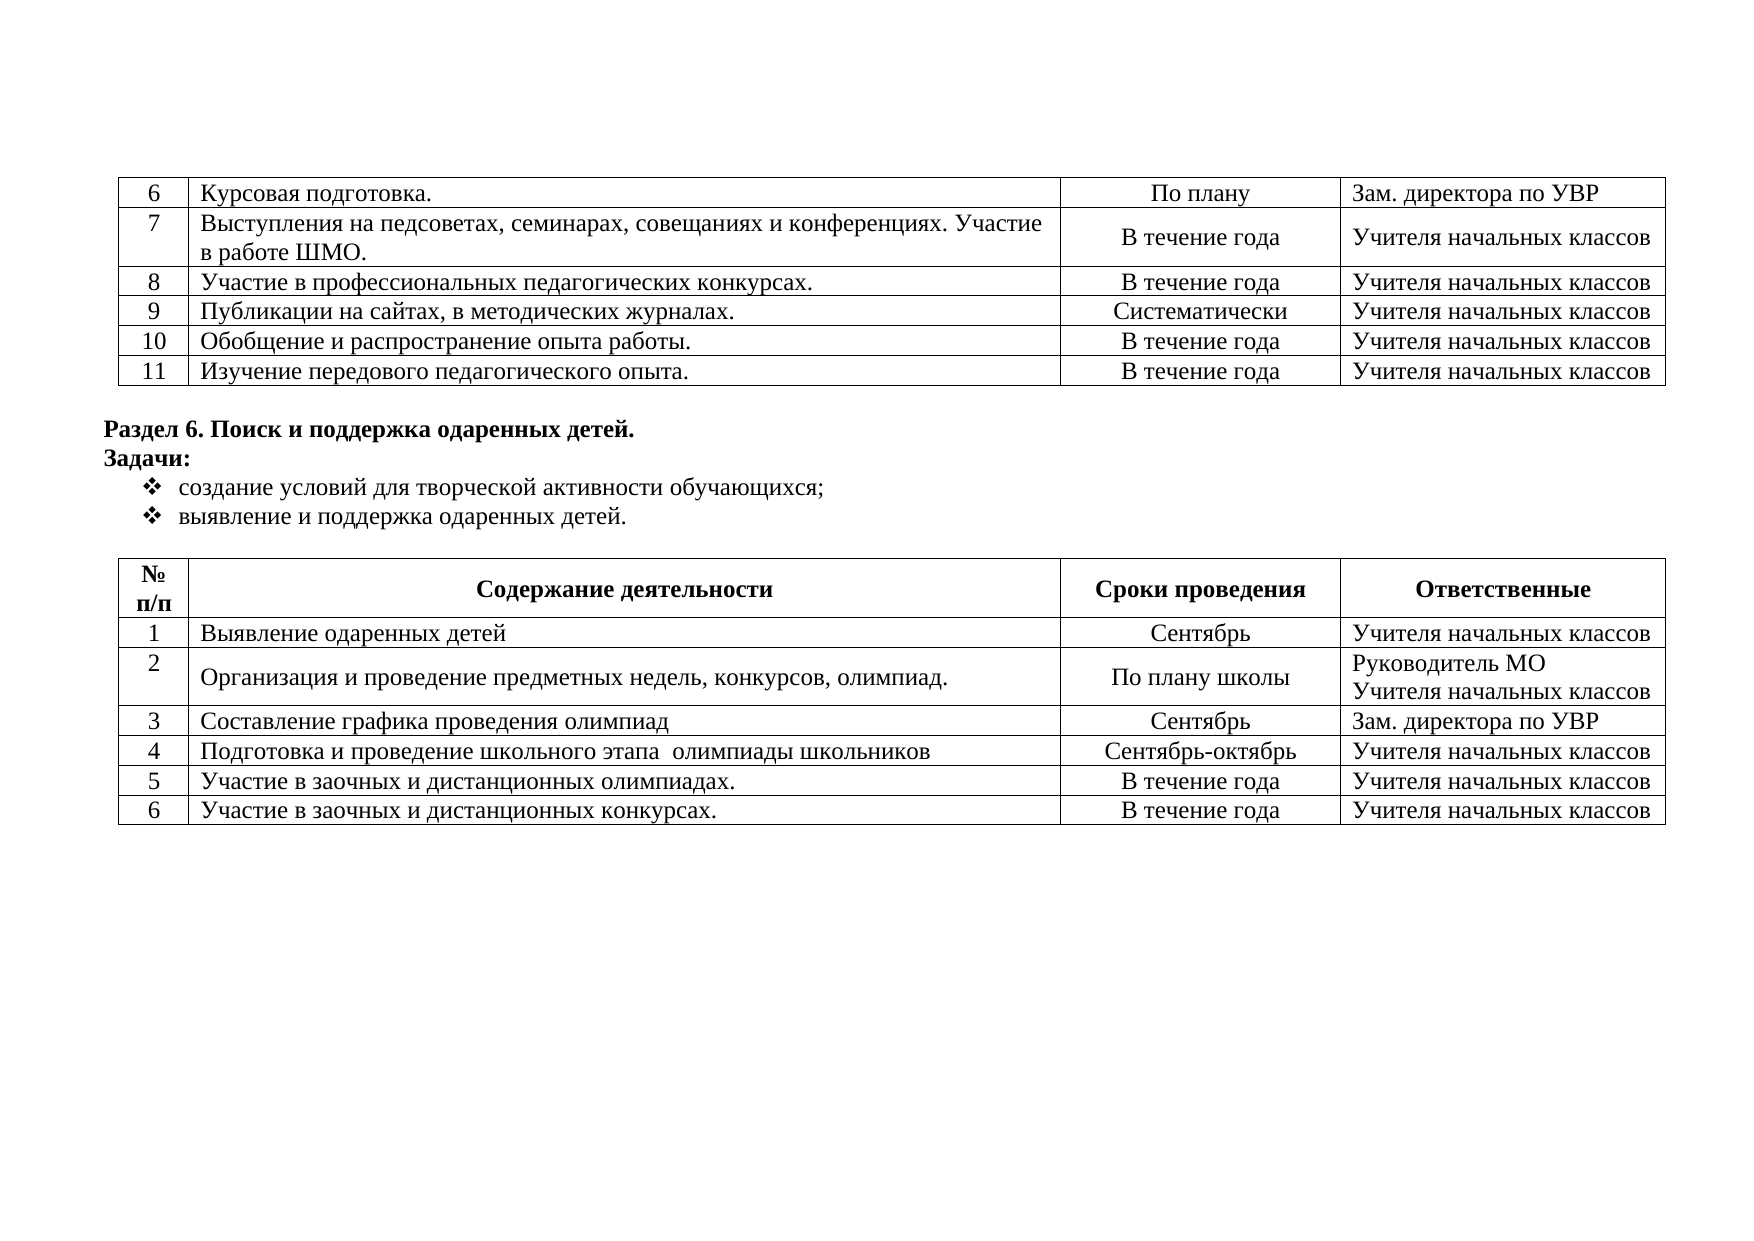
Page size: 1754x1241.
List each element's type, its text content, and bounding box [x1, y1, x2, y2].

table_cell 11 [119, 356, 188, 385]
table_cell По плану [1061, 178, 1340, 207]
table_cell 8 [119, 267, 188, 295]
table_header Ответственные [1341, 559, 1665, 617]
table_cell Учителя начальных классов [1341, 208, 1665, 266]
table_cell Учителя начальных классов [1341, 736, 1665, 765]
table_cell Сентябрь [1061, 706, 1340, 735]
table_cell В течение года [1061, 267, 1340, 295]
table_cell Учителя начальных классов [1341, 796, 1665, 824]
table_cell 10 [119, 326, 188, 355]
table_cell Учителя начальных классов [1341, 766, 1665, 794]
table_cell 3 [119, 706, 188, 735]
table_cell Учителя начальных классов [1341, 356, 1665, 385]
table_cell Составление графика проведения олимпиад [189, 706, 1060, 735]
table_header Содержание деятельности [189, 559, 1060, 617]
table_header Сроки проведения [1061, 559, 1340, 617]
table_cell Организация и проведение предметных недель, конкурсов, олимпиад. [189, 648, 1060, 705]
table_cell Сентябрь [1061, 618, 1340, 647]
text Раздел 6. Поиск и поддержка одаренных детей. [103, 414, 1636, 443]
text Задачи: [103, 443, 1636, 472]
table_cell Руководитель МО Учителя начальных классов [1341, 648, 1665, 705]
table_cell Учителя начальных классов [1341, 296, 1665, 325]
table_header № п/п [119, 559, 188, 617]
table_cell Обобщение и распространение опыта работы. [189, 326, 1060, 355]
table_cell Сентябрь-октябрь [1061, 736, 1340, 765]
table_cell 9 [119, 296, 188, 325]
table_cell 5 [119, 766, 188, 794]
table_cell Участие в заочных и дистанционных олимпиадах. [189, 766, 1060, 794]
list выявление и поддержка одаренных детей. [141, 501, 1636, 529]
table_cell Зам. директора по УВР [1341, 706, 1665, 735]
table_cell Подготовка и проведение школьного этапа олимпиады школьников [189, 736, 1060, 765]
table_cell Участие в профессиональных педагогических конкурсах. [189, 267, 1060, 295]
table_cell По плану школы [1061, 648, 1340, 705]
table_cell Публикации на сайтах, в методических журналах. [189, 296, 1060, 325]
table_cell 6 [119, 796, 188, 824]
table_cell Учителя начальных классов [1341, 267, 1665, 295]
table_cell В течение года [1061, 356, 1340, 385]
list создание условий для творческой активности обучающихся; [141, 472, 1636, 501]
table_cell Участие в заочных и дистанционных конкурсах. [189, 796, 1060, 824]
table_cell В течение года [1061, 796, 1340, 824]
table_cell Учителя начальных классов [1341, 618, 1665, 647]
table_cell Выявление одаренных детей [189, 618, 1060, 647]
table_cell Учителя начальных классов [1341, 326, 1665, 355]
table_cell 6 [119, 178, 188, 207]
table_cell 2 [119, 648, 188, 705]
table_cell 7 [119, 208, 188, 266]
table_cell Курсовая подготовка. [189, 178, 1060, 207]
table_cell Изучение передового педагогического опыта. [189, 356, 1060, 385]
table_cell 4 [119, 736, 188, 765]
table_cell В течение года [1061, 766, 1340, 794]
table_cell Выступления на педсоветах, семинарах, совещаниях и конференциях. Участие в работе ШМО. [189, 208, 1060, 266]
table_cell Систематически [1061, 296, 1340, 325]
table_cell Зам. директора по УВР [1341, 178, 1665, 207]
table_cell 1 [119, 618, 188, 647]
table_cell В течение года [1061, 326, 1340, 355]
table_cell В течение года [1061, 208, 1340, 266]
